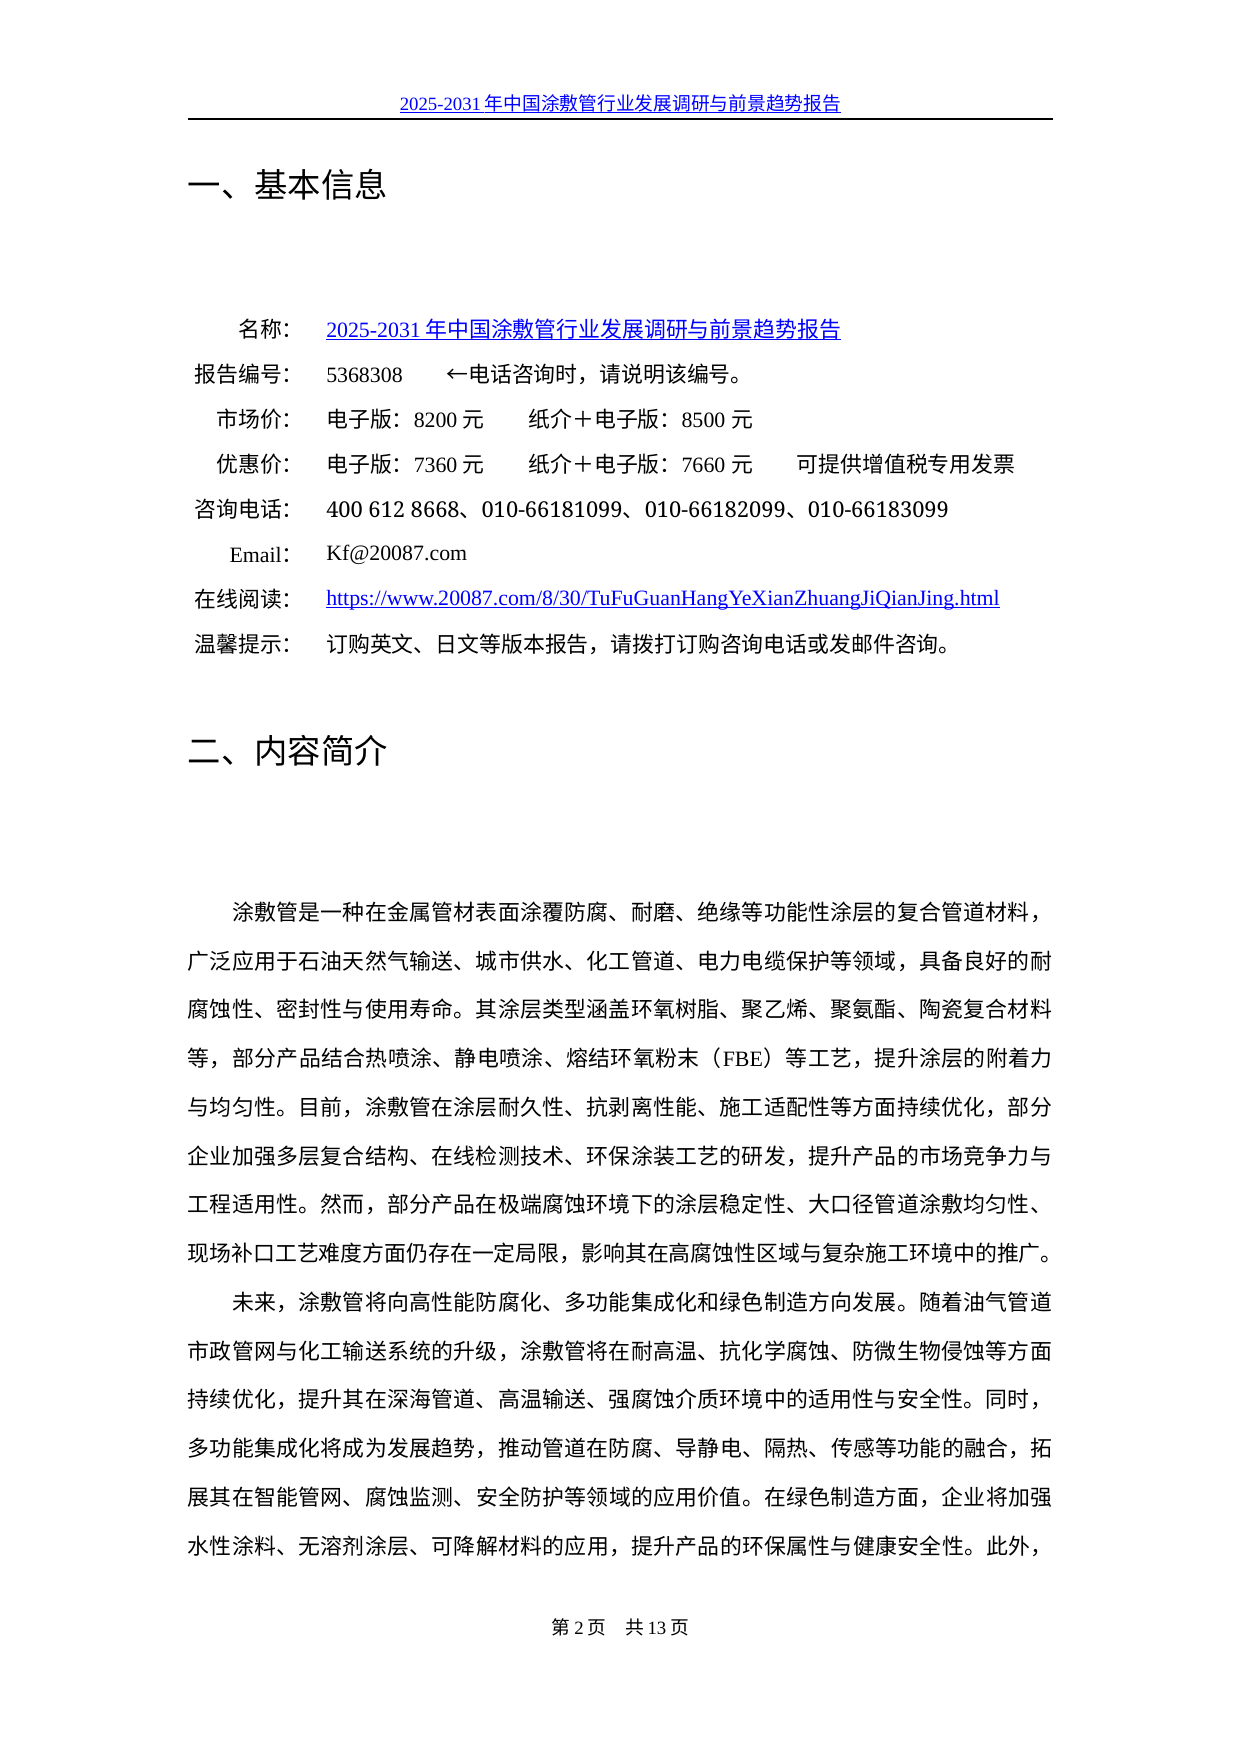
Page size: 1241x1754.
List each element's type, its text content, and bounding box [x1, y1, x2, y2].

table_cell 电子版：7360 元 纸介＋电子版：7660 元 可提供增值税专用发票 [315, 447, 1073, 492]
table_cell 5368308 ←电话咨询时，请说明该编号。 [315, 357, 1073, 402]
table_cell 400 612 8668、010-66181099、010-66182099、010-66183099 [315, 492, 1073, 537]
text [187, 894, 1053, 1561]
table_header 2025-2031年中国涂敷管行业发展调研与前景趋势报告 [315, 312, 1073, 357]
table_cell 温馨提示： [167, 627, 315, 672]
title 二、内容简介 [187, 717, 1053, 782]
table_cell Email： [167, 537, 315, 582]
table_cell 优惠价： [167, 447, 315, 492]
table_cell Kf@20087.com [315, 537, 1073, 582]
table_cell 电子版：8200 元 纸介＋电子版：8500 元 [315, 402, 1073, 447]
table_header 名称： [167, 312, 315, 357]
table_cell 报告编号： [167, 357, 315, 402]
table_cell 订购英文、日文等版本报告，请拨打订购咨询电话或发邮件咨询。 [315, 627, 1073, 672]
title 一、基本信息 [187, 150, 1053, 215]
table_cell [315, 582, 1073, 627]
table_cell 咨询电话： [167, 492, 315, 537]
table_cell 在线阅读： [167, 582, 315, 627]
table_cell 市场价： [167, 402, 315, 447]
